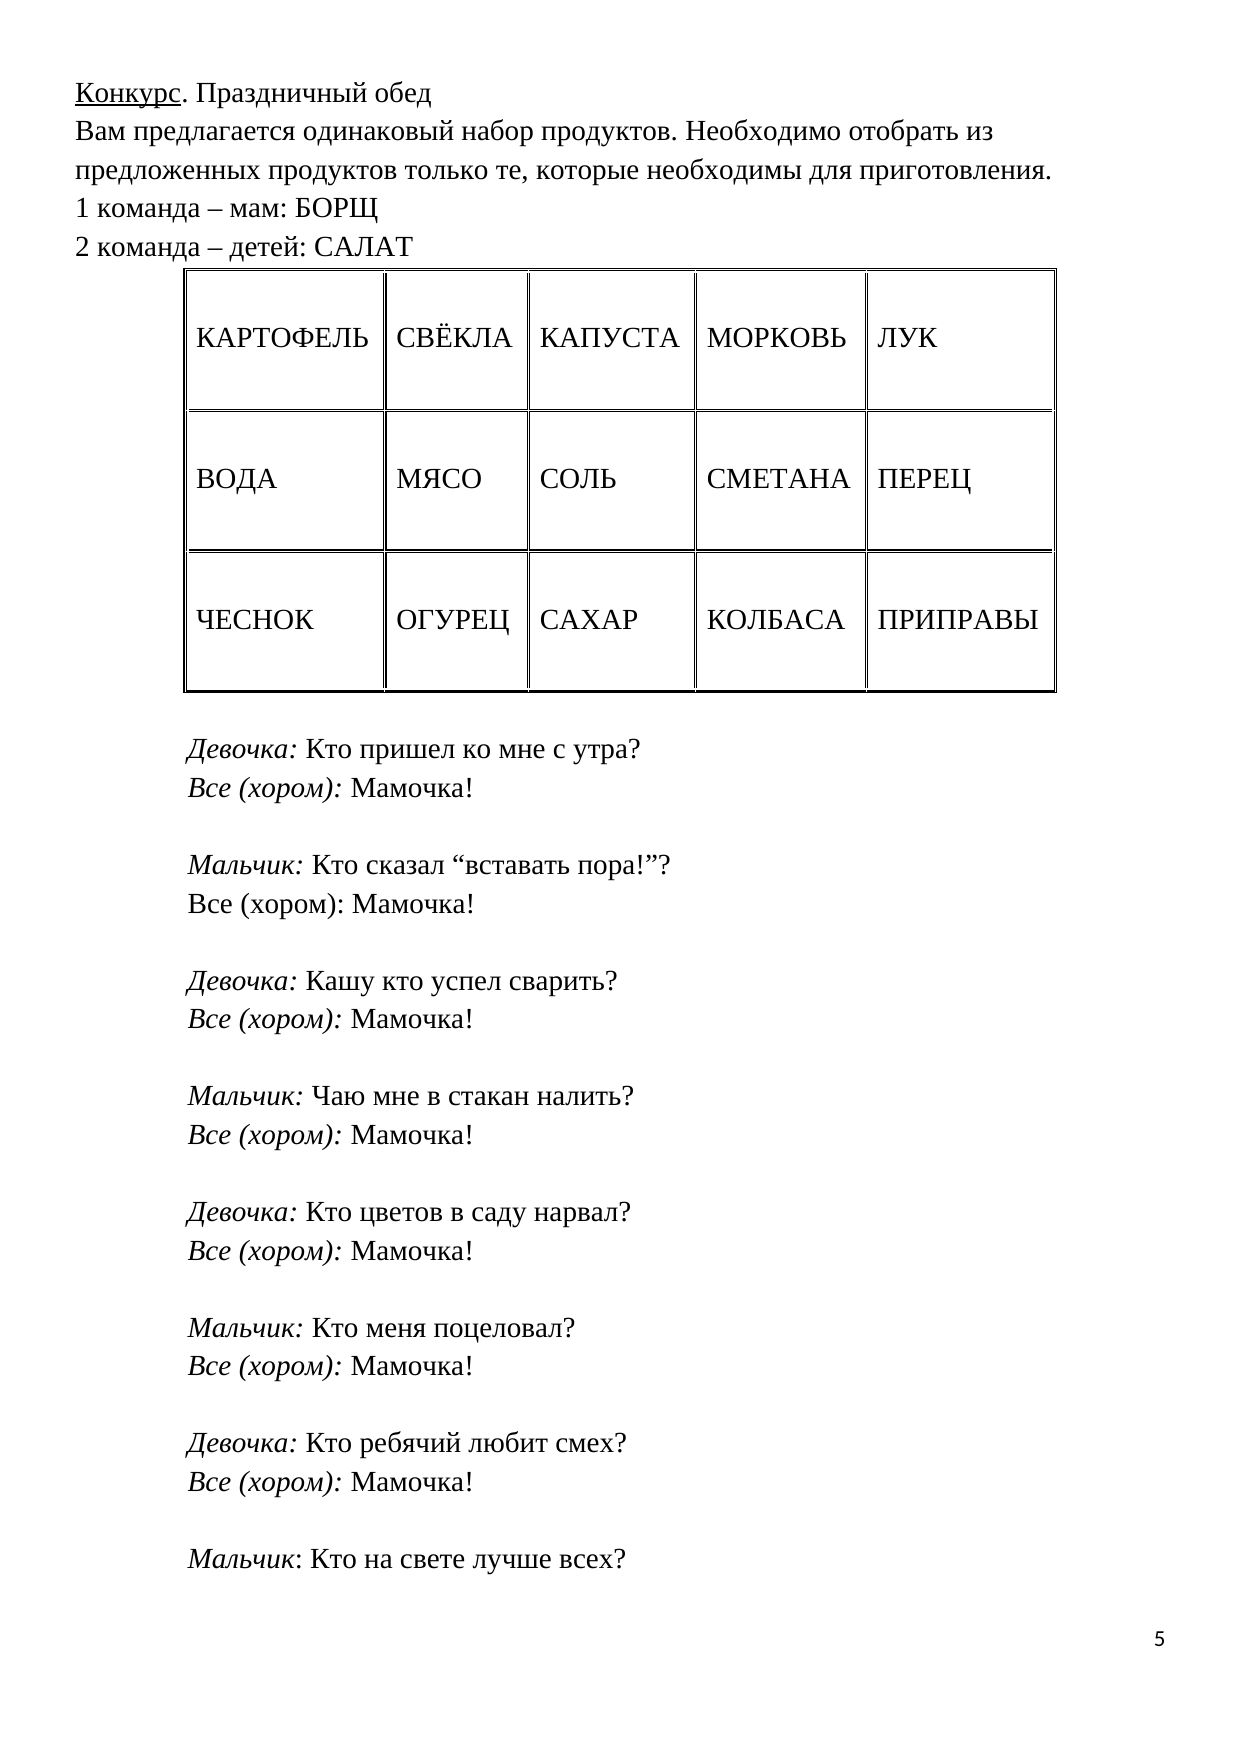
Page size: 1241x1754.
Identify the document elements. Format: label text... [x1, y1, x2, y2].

table_cell ЧЕСНОК [187, 549, 385, 690]
table_cell САХАР [529, 553, 696, 690]
table_header КАПУСТА [529, 271, 696, 408]
text Конкурс. Праздничный обед [75, 75, 1165, 108]
table_cell ОГУРЕЦ [385, 553, 528, 690]
text Вам предлагается одинаковый набор продуктов. Необходимо отобрать из предложенных продуктов только те, которые необходимы для приготовления. [75, 113, 1165, 186]
table_header ЛУК [866, 271, 1054, 408]
table_header КАРТОФЕЛЬ [185, 269, 385, 408]
table_cell СОЛЬ [530, 412, 694, 549]
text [187, 732, 1165, 1574]
table_cell ПРИПРАВЫ [866, 549, 1054, 690]
table_cell ПЕРЕЦ [868, 409, 1054, 549]
table_cell МЯСО [387, 412, 527, 549]
table_cell СМЕТАНА [697, 412, 865, 549]
table_cell КОЛБАСА [696, 553, 866, 690]
table_header СВЁКЛА [385, 271, 528, 408]
table_header МОРКОВЬ [696, 271, 866, 408]
text 1 команда – мам: БОРЩ [75, 191, 1165, 224]
table_cell ВОДА [187, 409, 383, 549]
text 2 команда – детей: САЛАТ [75, 229, 1165, 263]
